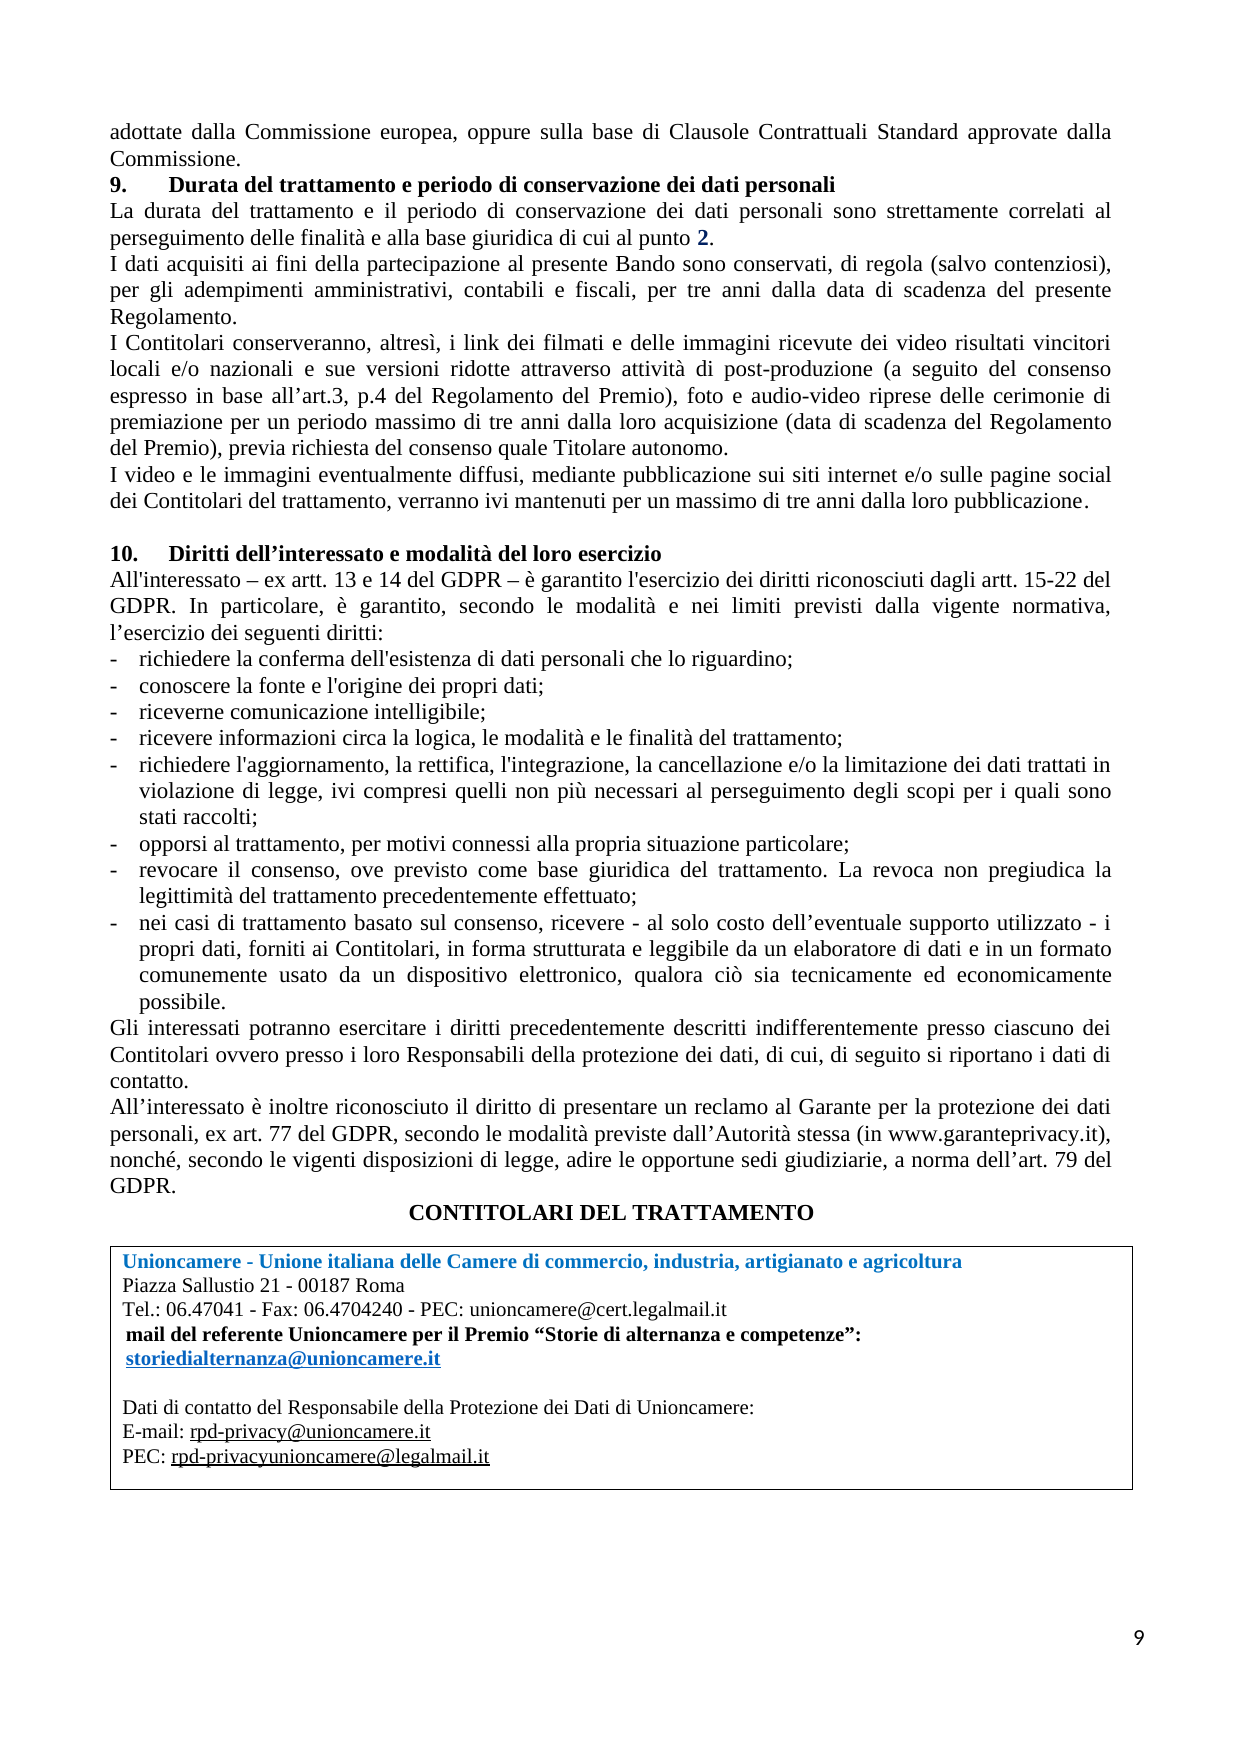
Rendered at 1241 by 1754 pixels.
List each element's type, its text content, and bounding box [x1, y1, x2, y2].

text - nei casi di trattamento basato sul consenso, ricevere - al solo costo dell’eventuale supporto utilizzato - i propri dati, forniti ai Contitolari, in forma strutturata e leggibile da un elaboratore di dati e in un formato comunemente usato da un dispositivo elettronico, qualora ciò sia tecnicamente ed economicamente possibile. [109, 909, 1113, 1014]
list Durata del trattamento e periodo di conservazione dei dati personali [109, 171, 1113, 197]
text - richiedere l'aggiornamento, la rettifica, l'integrazione, la cancellazione e/o la limitazione dei dati trattati in violazione di legge, ivi compresi quelli non più necessari al perseguimento degli scopi per i quali sono stati raccolti; [109, 751, 1113, 830]
text All’interessato è inoltre riconosciuto il diritto di presentare un reclamo al Garante per la protezione dei dati personali, ex art. 77 del GDPR, secondo le modalità previste dall’Autorità stessa (in www.garanteprivacy.it), nonché, secondo le vigenti disposizioni di legge, adire le opportune sedi giudiziarie, a norma dell’art. 79 del GDPR. [109, 1093, 1113, 1199]
text I dati acquisiti ai fini della partecipazione al presente Bando sono conservati, di regola (salvo contenziosi), per gli adempimenti amministrativi, contabili e fiscali, per tre anni dalla data di scadenza del presente Regolamento. [109, 250, 1113, 329]
list Diritti dell’interessato e modalità del loro esercizio [109, 540, 1113, 566]
text CONTITOLARI DEL TRATTAMENTO [109, 1199, 1113, 1225]
text - conoscere la fonte e l'origine dei propri dati; [109, 672, 1113, 698]
text I video e le immagini eventualmente diffusi, mediante pubblicazione sui siti internet e/o sulle pagine social dei Contitolari del trattamento, verranno ivi mantenuti per un massimo di tre anni dalla loro pubblicazione. [109, 461, 1113, 513]
text - riceverne comunicazione intelligibile; [109, 698, 1113, 724]
text All'interessato – ex artt. 13 e 14 del GDPR – è garantito l'esercizio dei diritti riconosciuti dagli artt. 15-22 del GDPR. In particolare, è garantito, secondo le modalità e nei limiti previsti dalla vigente normativa, l’esercizio dei seguenti diritti: [109, 566, 1113, 645]
text - opporsi al trattamento, per motivi connessi alla propria situazione particolare; [109, 830, 1113, 856]
text Gli interessati potranno esercitare i diritti precedentemente descritti indifferentemente presso ciascuno dei Contitolari ovvero presso i loro Responsabili della protezione dei dati, di cui, di seguito si riportano i dati di contatto. [109, 1014, 1113, 1093]
text I Contitolari conserveranno, altresì, i link dei filmati e delle immagini ricevute dei video risultati vincitori locali e/o nazionali e sue versioni ridotte attraverso attività di post-produzione (a seguito del consenso espresso in base all’art.3, p.4 del Regolamento del Premio), foto e audio-video riprese delle cerimonie di premiazione per un periodo massimo di tre anni dalla loro acquisizione (data di scadenza del Regolamento del Premio), previa richiesta del consenso quale Titolare autonomo. [109, 329, 1113, 461]
text - revocare il consenso, ove previsto come base giuridica del trattamento. La revoca non pregiudica la legittimità del trattamento precedentemente effettuato; [109, 856, 1113, 909]
text - ricevere informazioni circa la logica, le modalità e le finalità del trattamento; [109, 724, 1113, 751]
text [109, 118, 1113, 171]
text - richiedere la conferma dell'esistenza di dati personali che lo riguardino; [109, 645, 1113, 672]
text La durata del trattamento e il periodo di conservazione dei dati personali sono strettamente correlati al perseguimento delle finalità e alla base giuridica di cui al punto 2. [109, 197, 1113, 250]
